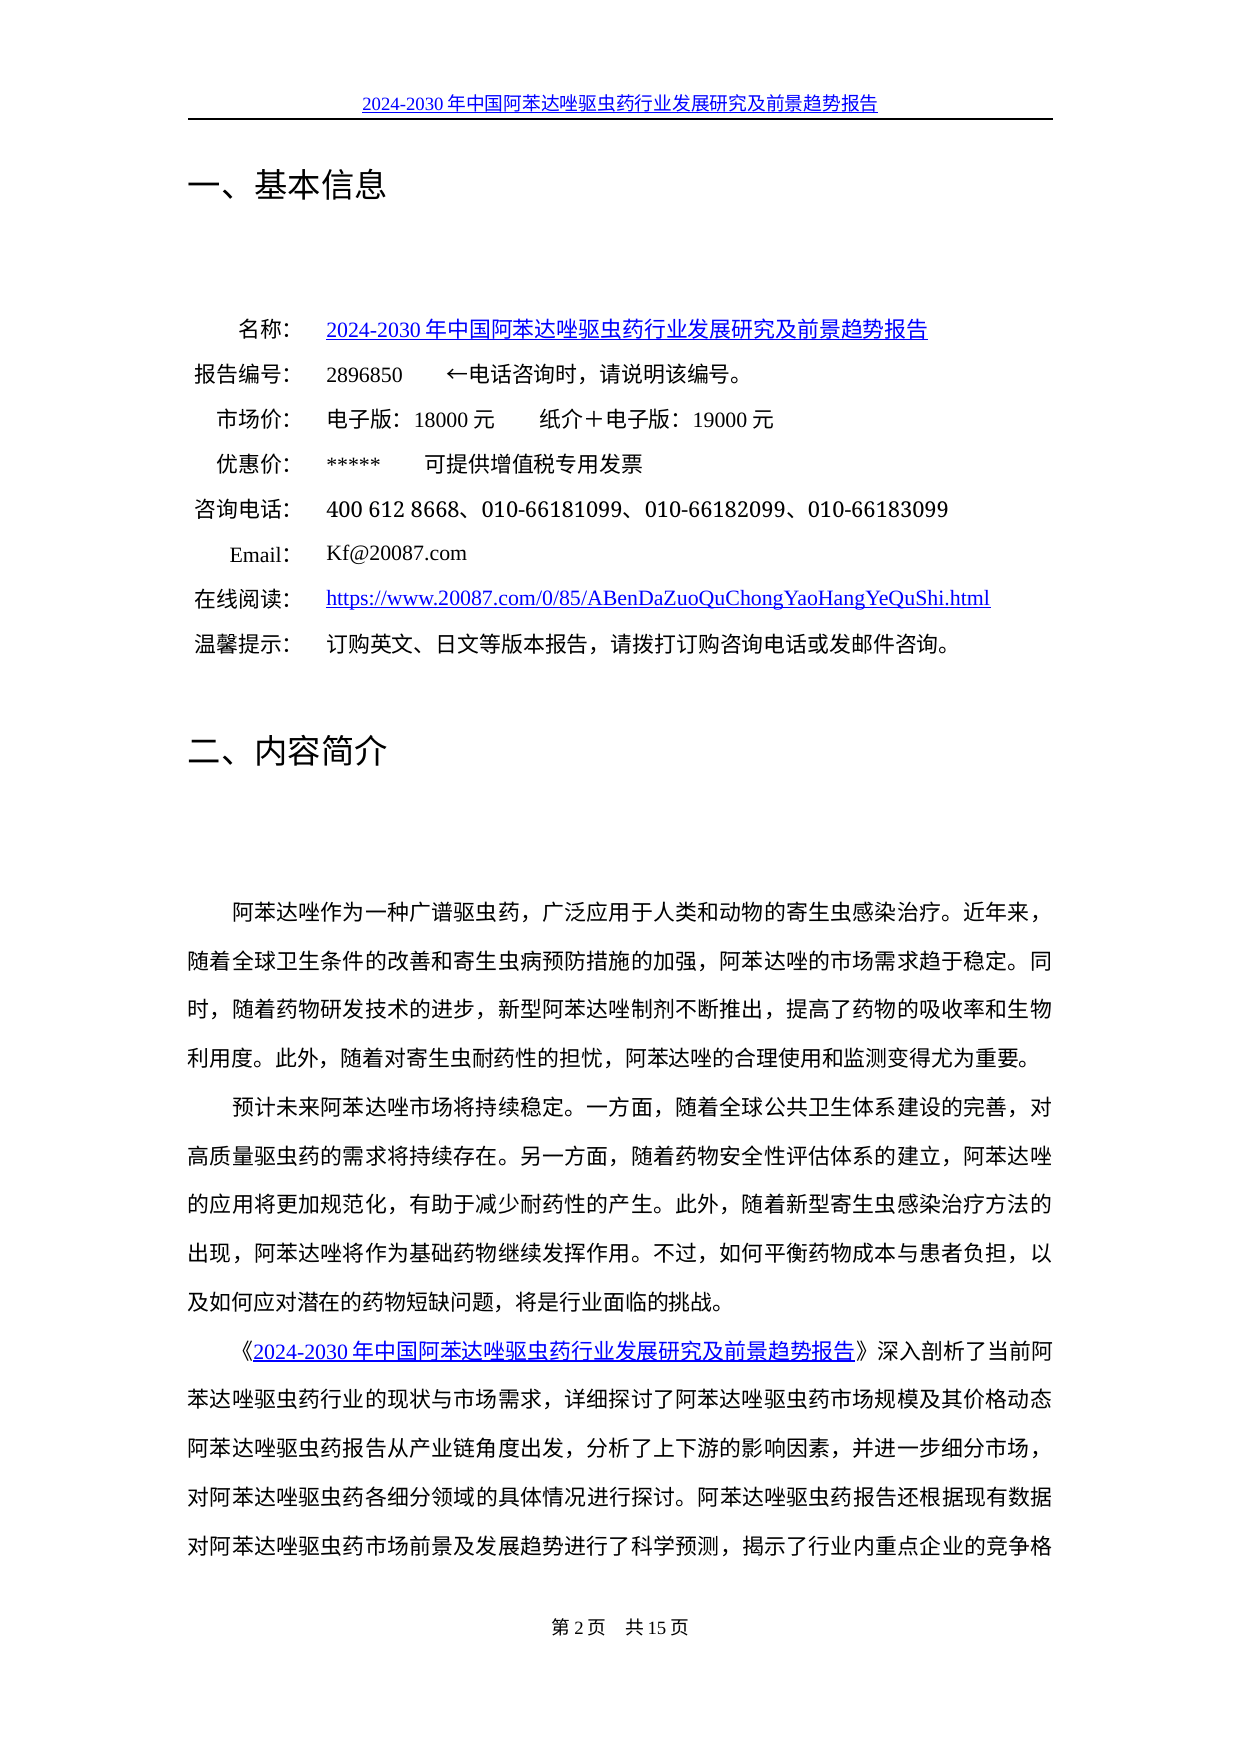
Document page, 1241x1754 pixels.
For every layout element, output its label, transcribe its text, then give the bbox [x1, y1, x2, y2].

table_cell 报告编号： [167, 357, 315, 402]
table_cell 咨询电话： [167, 492, 315, 537]
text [187, 894, 1053, 1561]
table_cell Kf@20087.com [315, 537, 1073, 582]
table_cell 400 612 8668、010-66181099、010-66182099、010-66183099 [315, 492, 1073, 537]
table_header 2024-2030年中国阿苯达唑驱虫药行业发展研究及前景趋势报告 [315, 312, 1073, 357]
title 二、内容简介 [187, 717, 1053, 782]
table_cell 在线阅读： [167, 582, 315, 627]
table_cell 优惠价： [167, 447, 315, 492]
table_cell ***** 可提供增值税专用发票 [315, 447, 1073, 492]
table_cell 电子版：18000 元 纸介＋电子版：19000 元 [315, 402, 1073, 447]
table_header 名称： [167, 312, 315, 357]
table_cell Email： [167, 537, 315, 582]
table_cell 2896850 ←电话咨询时，请说明该编号。 [315, 357, 1073, 402]
table_cell [315, 582, 1073, 627]
table_cell 温馨提示： [167, 627, 315, 672]
table_cell 市场价： [167, 402, 315, 447]
table_cell 订购英文、日文等版本报告，请拨打订购咨询电话或发邮件咨询。 [315, 627, 1073, 672]
title 一、基本信息 [187, 150, 1053, 215]
